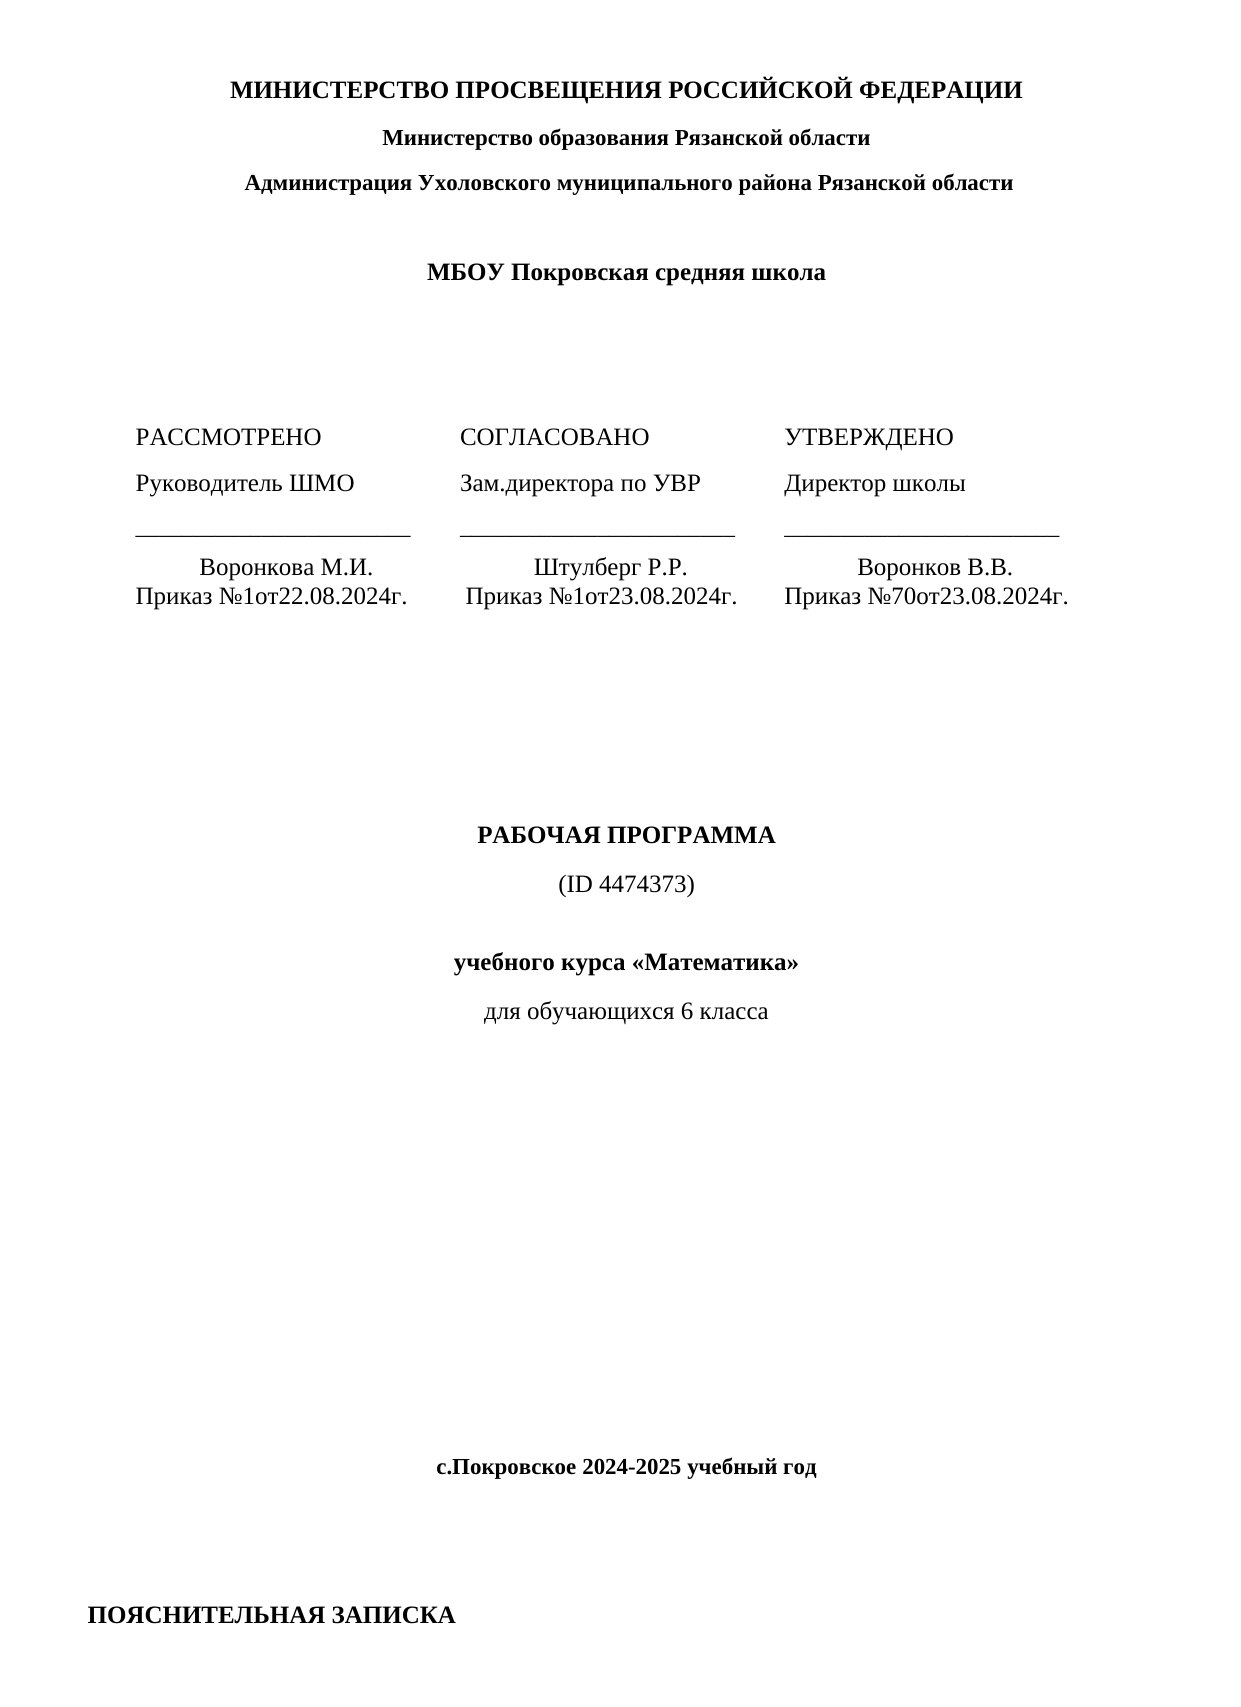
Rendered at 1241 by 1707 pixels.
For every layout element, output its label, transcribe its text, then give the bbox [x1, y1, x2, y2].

table_header РАССМОТРЕНО Руководитель ШМО ________________________ Воронкова М.И. Приказ №1от22.08.2024г. [124, 422, 448, 675]
text (ID 4474373) [87, 869, 1165, 898]
text МБОУ Покровская средняя школа [87, 257, 1165, 285]
text ПОЯСНИТЕЛЬНАЯ ЗАПИСКА [87, 1600, 1165, 1629]
text МИНИСТЕРСТВО ПРОСВЕЩЕНИЯ РОССИЙСКОЙ ФЕДЕРАЦИИ [87, 75, 1165, 104]
text РАБОЧАЯ ПРОГРАММА [87, 821, 1165, 849]
table_header УТВЕРЖДЕНО Директор школы ________________________ Воронков В.В. Приказ №70от23.08.2024г. [773, 422, 1097, 675]
text Министерство образования Рязанской области Администрация Ухоловского муниципального района Рязанской области [87, 124, 1165, 195]
text учебного курса «Математика» [87, 947, 1165, 976]
text для обучающихся 6 класса [87, 996, 1165, 1025]
text с.Покровское 2024-2025 учебный год [87, 1453, 1165, 1480]
table_header СОГЛАСОВАНО Зам.директора по УВР ________________________ Штулберг Р.Р. Приказ №1от23.08.2024г. [449, 422, 773, 675]
